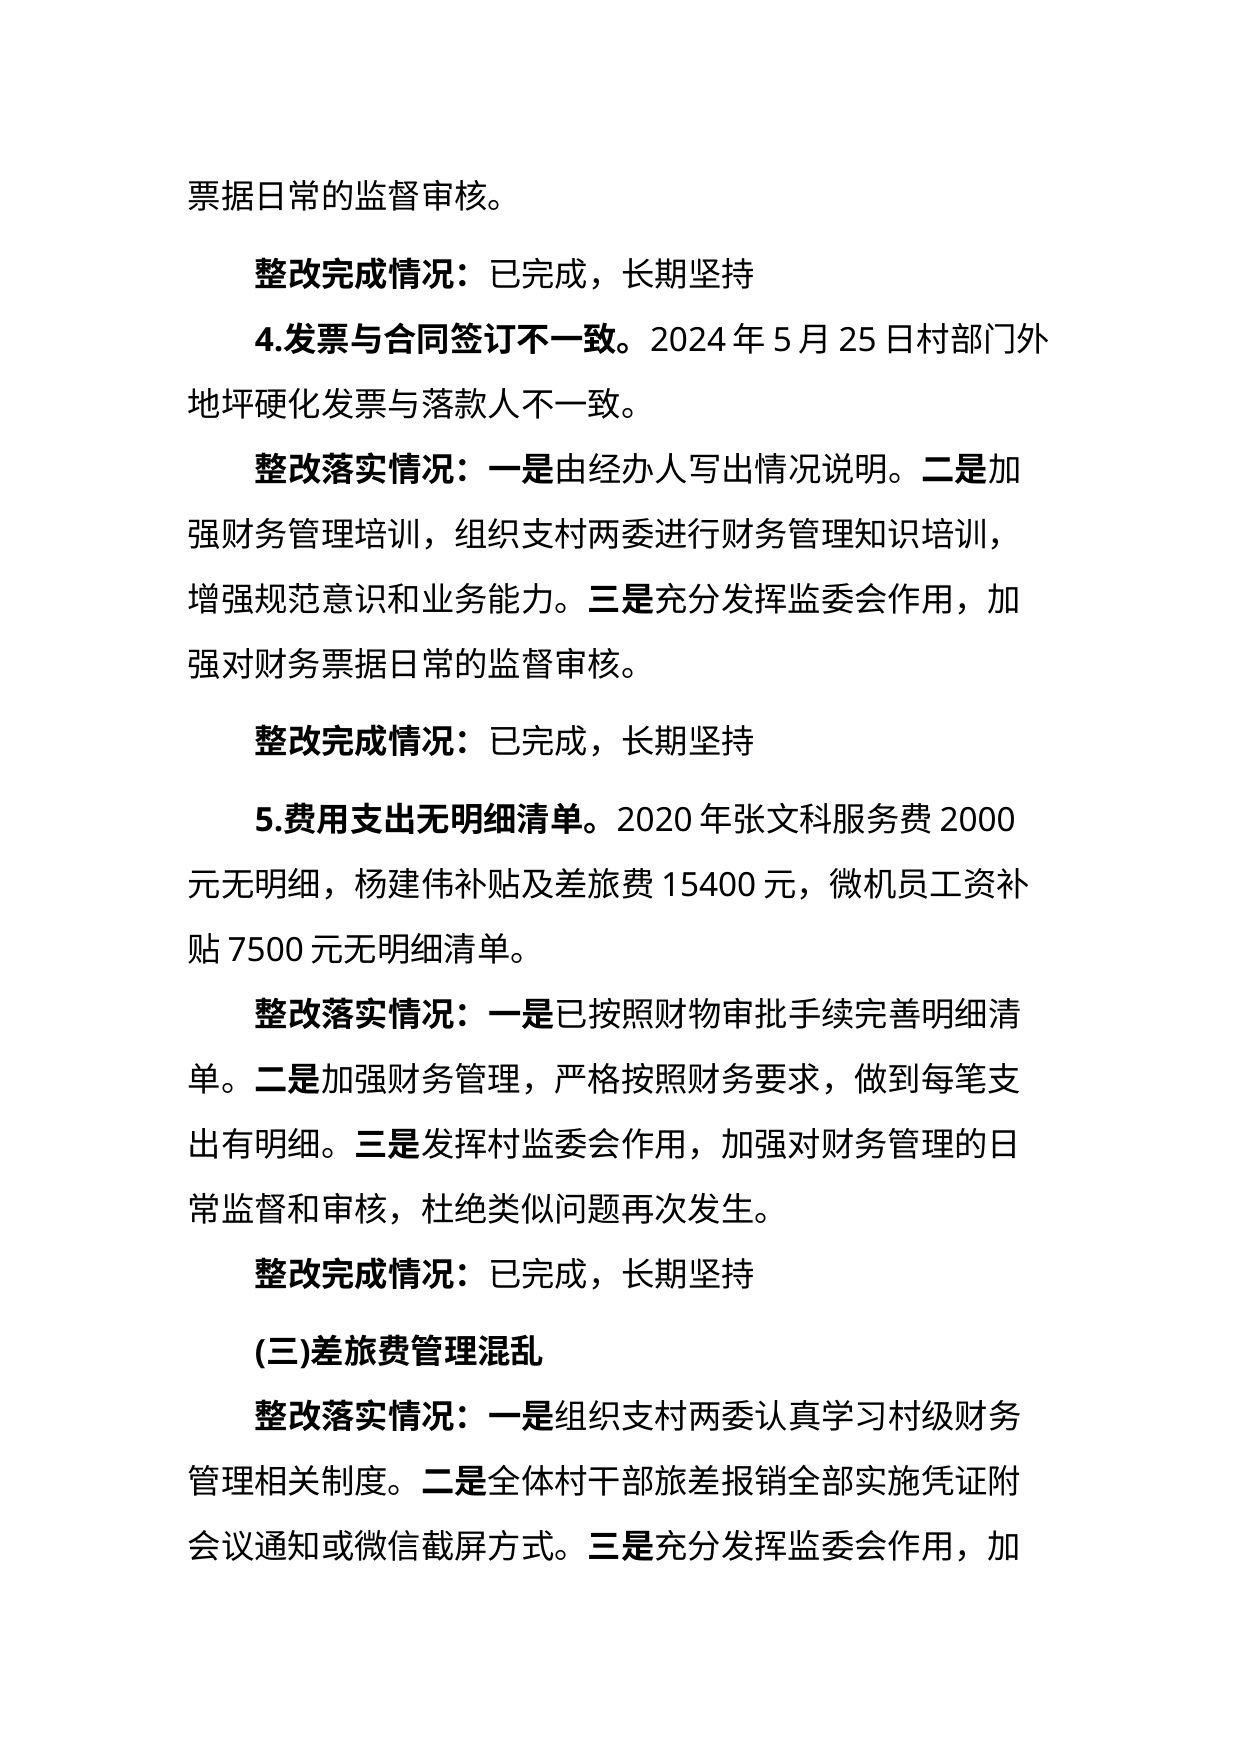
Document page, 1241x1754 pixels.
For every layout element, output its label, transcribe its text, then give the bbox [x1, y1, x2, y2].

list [187, 162, 1053, 227]
list 整改完成情况：已完成，长期坚持 [187, 1239, 1053, 1304]
list 整改完成情况：已完成，长期坚持 [187, 707, 1053, 772]
text 5.费用支出无明细清单。2020年张文科服务费2000元无明细，杨建伟补贴及差旅费15400元，微机员工资补贴7500元无明细清单。 [187, 784, 1053, 979]
list (三)差旅费管理混乱 [187, 1317, 1053, 1382]
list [187, 1382, 1053, 1577]
list 整改完成情况：已完成，长期坚持 [187, 239, 1053, 304]
text 4.发票与合同签订不一致。2024年5月25日村部门外地坪硬化发票与落款人不一致。 [187, 304, 1053, 434]
text 整改落实情况：一是已按照财物审批手续完善明细清单。二是加强财务管理，严格按照财务要求，做到每笔支出有明细。三是发挥村监委会作用，加强对财务管理的日常监督和审核，杜绝类似问题再次发生。 [187, 979, 1053, 1239]
list 整改落实情况：一是由经办人写出情况说明。二是加强财务管理培训，组织支村两委进行财务管理知识培训，增强规范意识和业务能力。三是充分发挥监委会作用，加强对财务票据日常的监督审核。 [187, 434, 1053, 694]
